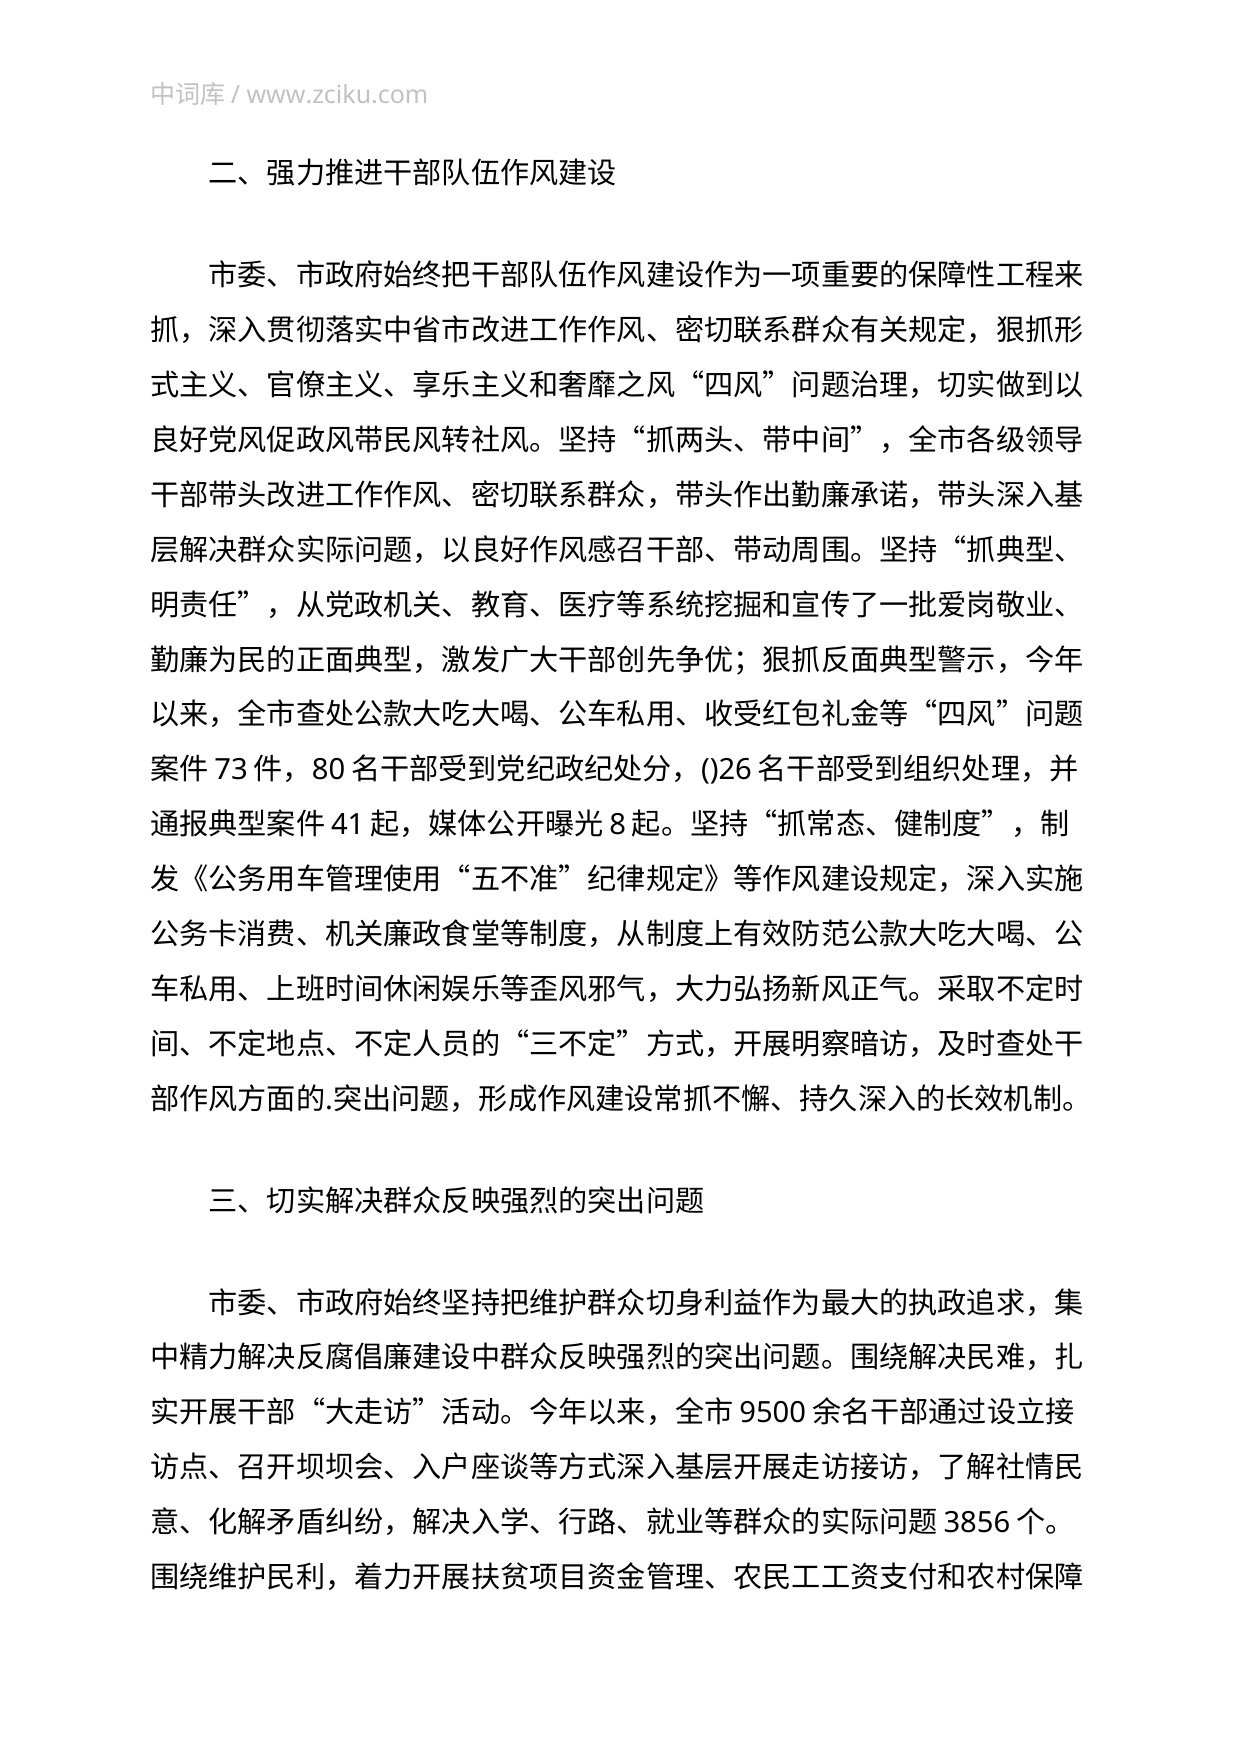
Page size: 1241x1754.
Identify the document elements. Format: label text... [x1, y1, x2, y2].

text 二、强力推进干部队伍作风建设 [150, 150, 1090, 192]
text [150, 1279, 1090, 1596]
text 市委、市政府始终把干部队伍作风建设作为一项重要的保障性工程来抓，深入贯彻落实中省市改进工作作风、密切联系群众有关规定，狠抓形式主义、官僚主义、享乐主义和奢靡之风“四风”问题治理，切实做到以良好党风促政风带民风转社风。坚持“抓两头、带中间”，全市各级领导干部带头改进工作作风、密切联系群众，带头作出勤廉承诺，带头深入基层解决群众实际问题，以良好作风感召干部、带动周围。坚持“抓典型、明责任”，从党政机关、教育、医疗等系统挖掘和宣传了一批爱岗敬业、勤廉为民的正面典型，激发广大干部创先争优；狠抓反面典型警示，今年以来，全市查处公款大吃大喝、公车私用、收受红包礼金等“四风”问题案件73件，80名干部受到党纪政纪处分，()26名干部受到组织处理，并通报典型案件41起，媒体公开曝光8起。坚持“抓常态、健制度”，制发《公务用车管理使用“五不准”纪律规定》等作风建设规定，深入实施公务卡消费、机关廉政食堂等制度，从制度上有效防范公款大吃大喝、公车私用、上班时间休闲娱乐等歪风邪气，大力弘扬新风正气。采取不定时间、不定地点、不定人员的“三不定”方式，开展明察暗访，及时查处干部作风方面的.突出问题，形成作风建设常抓不懈、持久深入的长效机制。 [150, 252, 1090, 1118]
text 三、切实解决群众反映强烈的突出问题 [150, 1177, 1090, 1220]
